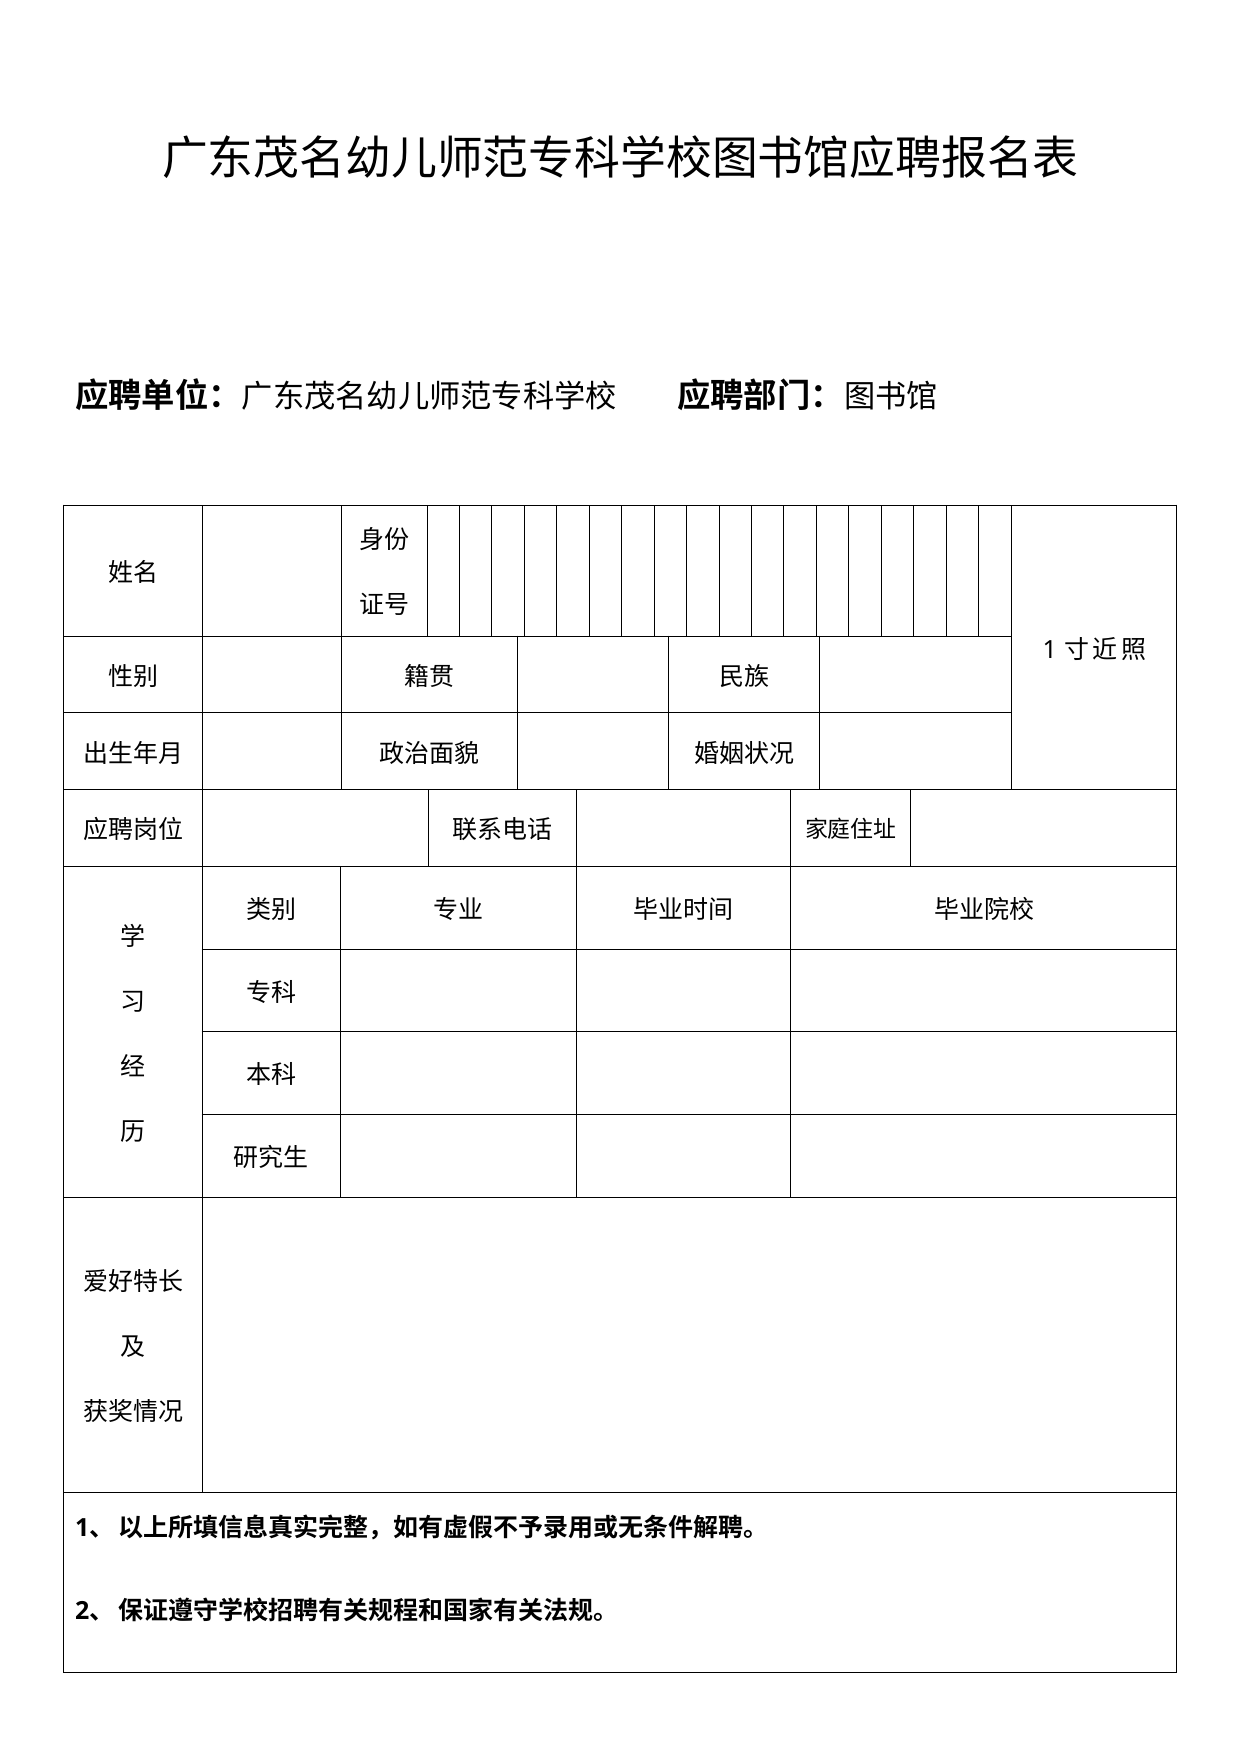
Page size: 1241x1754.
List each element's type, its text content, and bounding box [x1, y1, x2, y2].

table_header [428, 506, 459, 636]
table_header [849, 506, 881, 636]
table_header [752, 506, 783, 636]
table_cell 家庭住址 [791, 790, 910, 866]
table_cell 应聘岗位 [64, 790, 202, 866]
table_header [655, 506, 686, 636]
table_cell [341, 1032, 576, 1114]
table_cell [791, 1115, 1176, 1197]
table_cell 联系电话 [429, 790, 576, 866]
table_header 姓名 [64, 506, 202, 636]
table_header [720, 506, 751, 636]
table_cell 出生年月 [64, 713, 202, 789]
table_cell 研究生 [203, 1115, 340, 1197]
table_cell [203, 637, 341, 712]
table_cell 本科 [203, 1032, 340, 1114]
table_cell [577, 950, 790, 1031]
table_cell 政治面貌 [342, 713, 517, 789]
table_cell [203, 713, 341, 789]
table_cell [341, 950, 576, 1031]
table_header 1寸近照 [1012, 506, 1176, 789]
table_cell [203, 1198, 1176, 1492]
table_cell 毕业时间 [577, 867, 790, 948]
table_header [460, 506, 491, 636]
table_header [882, 506, 913, 636]
table_cell 专业 [341, 867, 576, 948]
table_cell [203, 790, 428, 866]
table_header [203, 506, 341, 636]
table_cell [518, 637, 668, 712]
table_header [622, 506, 654, 636]
table_header [914, 506, 946, 636]
table_header [784, 506, 816, 636]
subtitle 应聘单位：广东茂名幼儿师范专科学校 应聘部门：图书馆 [75, 361, 1165, 426]
table_header [492, 506, 524, 636]
table_cell 爱好特长 及 获奖情况 [64, 1198, 202, 1492]
table_cell 民族 [669, 637, 819, 712]
table_cell [791, 1032, 1176, 1114]
table_header [687, 506, 719, 636]
table_cell 性别 [64, 637, 202, 712]
table_cell [820, 713, 1011, 789]
title 广东茂名幼儿师范专科学校图书馆应聘报名表 [75, 106, 1165, 203]
table_cell [911, 790, 1176, 866]
table_cell 专科 [203, 950, 340, 1031]
table_cell 类别 [203, 867, 340, 948]
table_cell [791, 950, 1176, 1031]
table_cell [577, 790, 790, 866]
table_cell [577, 1115, 790, 1197]
table_cell 籍贯 [342, 637, 517, 712]
table_cell [518, 713, 668, 789]
table_cell 婚姻状况 [669, 713, 819, 789]
table_header [979, 506, 1011, 636]
table_cell 毕业院校 [791, 867, 1176, 948]
table_cell [820, 637, 1011, 712]
table_header [525, 506, 556, 636]
table_header [947, 506, 978, 636]
table_header [557, 506, 589, 636]
table_header [590, 506, 621, 636]
table_header [817, 506, 848, 636]
table_cell 学 习 经 历 [64, 867, 202, 1197]
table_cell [64, 1493, 1176, 1672]
table_cell [577, 1032, 790, 1114]
table_cell [341, 1115, 576, 1197]
table_header 身份证号 [342, 506, 427, 636]
